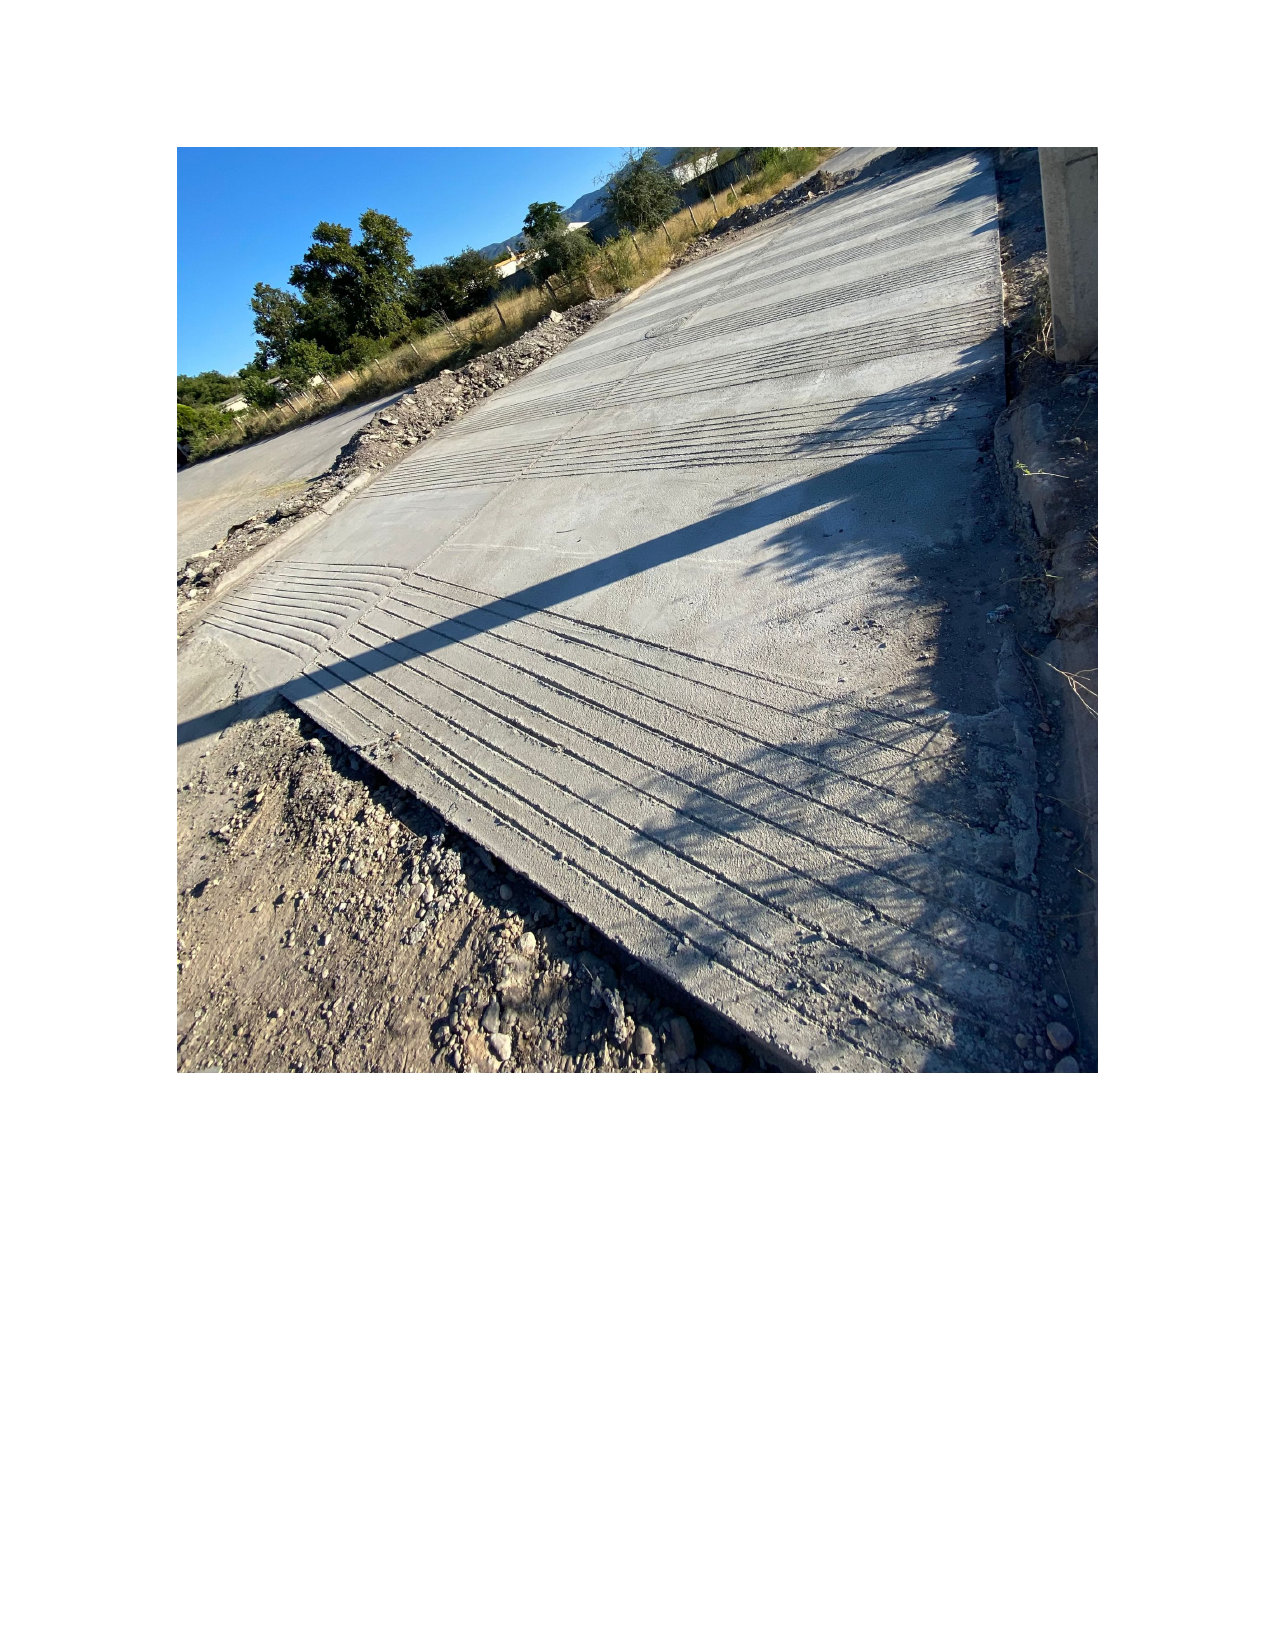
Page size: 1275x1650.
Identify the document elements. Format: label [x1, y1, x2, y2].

picture [177, 147, 1098, 1073]
